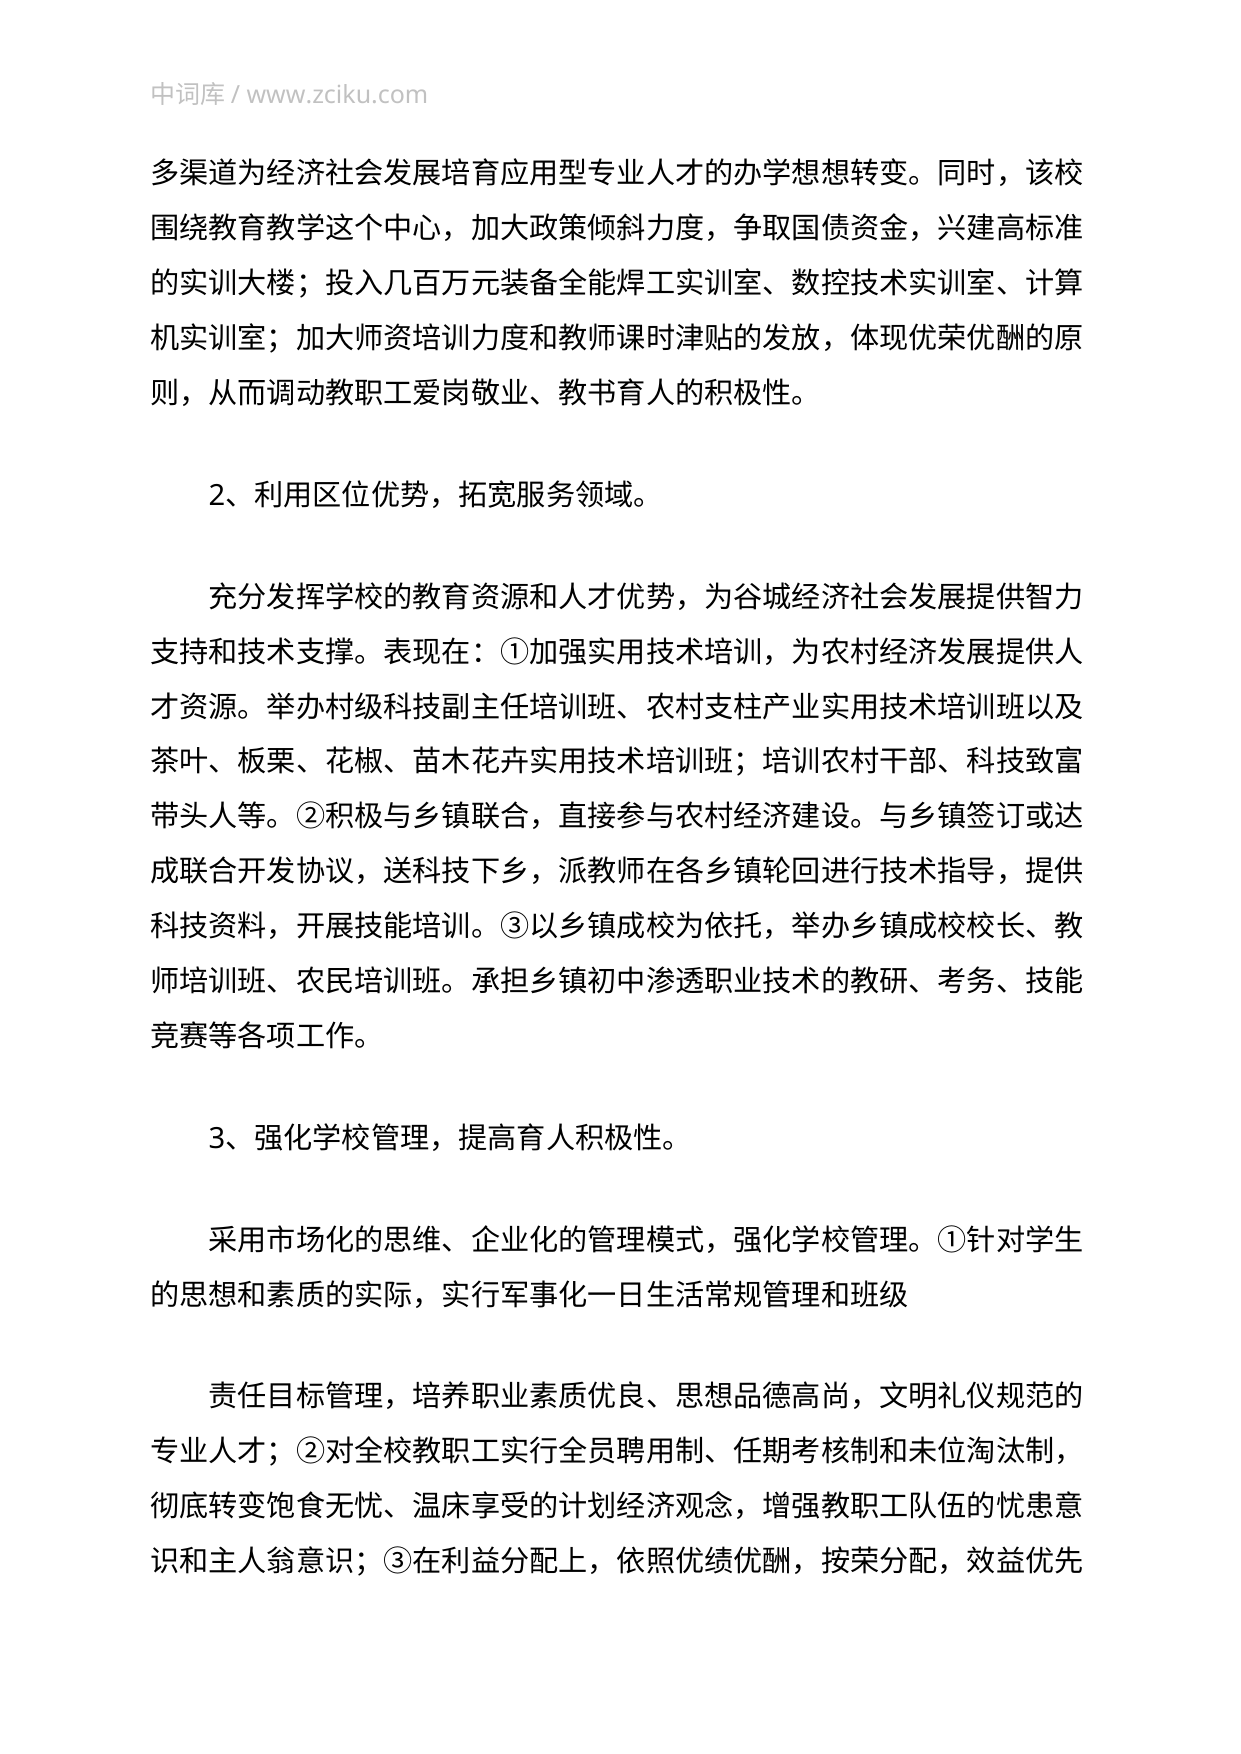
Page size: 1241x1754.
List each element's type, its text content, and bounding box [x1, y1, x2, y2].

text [150, 150, 1090, 412]
text 3、强化学校管理，提高育人积极性。 [150, 1114, 1090, 1157]
text 采用市场化的思维、企业化的管理模式，强化学校管理。①针对学生的思想和素质的实际，实行军事化一日生活常规管理和班级 [150, 1216, 1090, 1313]
text 2、利用区位优势，拓宽服务领域。 [150, 471, 1090, 514]
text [150, 1373, 1090, 1580]
text 充分发挥学校的教育资源和人才优势，为谷城经济社会发展提供智力支持和技术支撑。表现在：①加强实用技术培训，为农村经济发展提供人才资源。举办村级科技副主任培训班、农村支柱产业实用技术培训班以及茶叶、板栗、花椒、苗木花卉实用技术培训班；培训农村干部、科技致富带头人等。②积极与乡镇联合，直接参与农村经济建设。与乡镇签订或达成联合开发协议，送科技下乡，派教师在各乡镇轮回进行技术指导，提供科技资料，开展技能培训。③以乡镇成校为依托，举办乡镇成校校长、教师培训班、农民培训班。承担乡镇初中渗透职业技术的教研、考务、技能竞赛等各项工作。 [150, 573, 1090, 1055]
